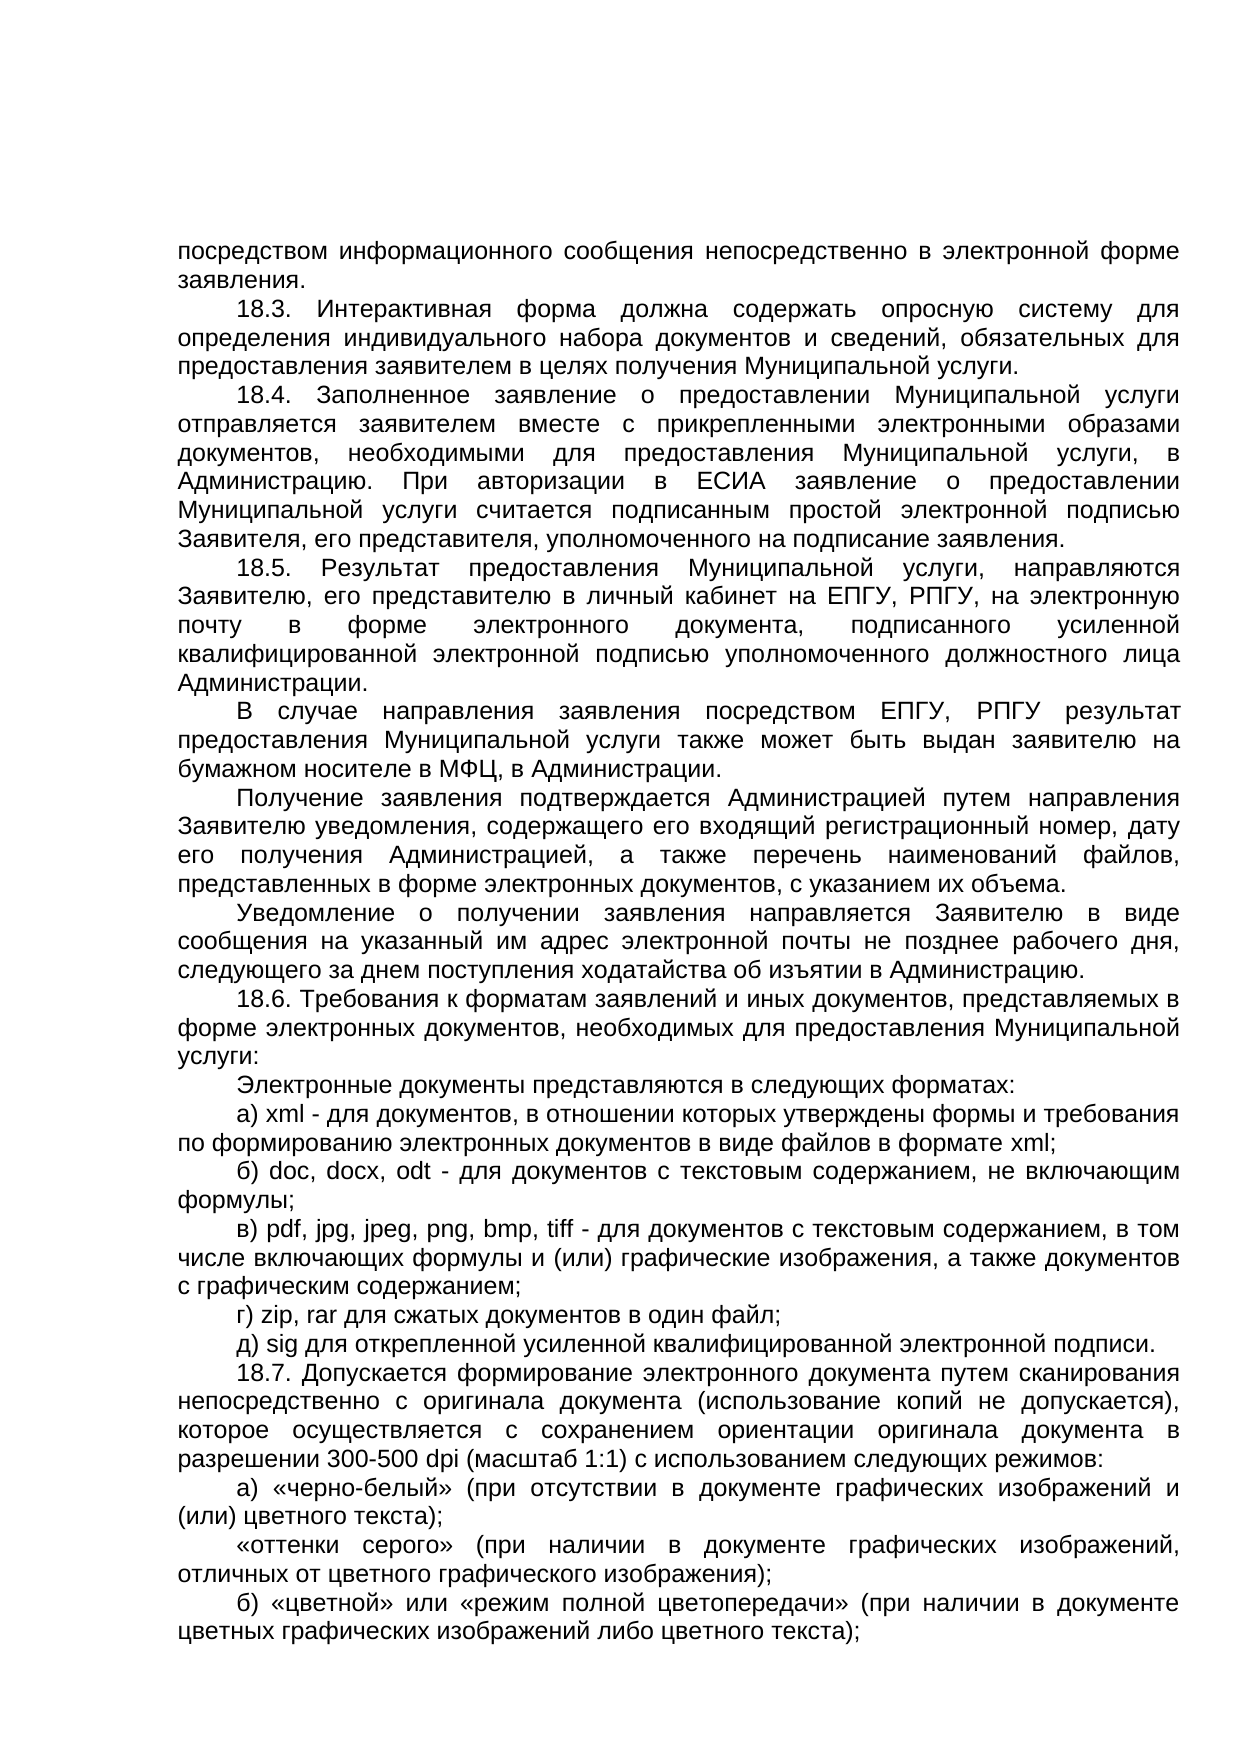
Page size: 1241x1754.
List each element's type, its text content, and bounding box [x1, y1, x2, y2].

text б) «цветной» или «режим полной цветопередачи» (при наличии в документе цветных графических изображений либо цветного текста); [177, 1587, 1181, 1645]
text Уведомление о получении заявления направляется Заявителю в виде сообщения на указанный им адрес электронной почты не позднее рабочего дня, следующего за днем поступления ходатайства об изъятии в Администрацию. [177, 897, 1181, 984]
text в) pdf, jpg, jpeg, png, bmp, tiff - для документов с текстовым содержанием, в том числе включающих формулы и (или) графические изображения, а также документов с графическим содержанием; [177, 1214, 1181, 1300]
text д) sig для открепленной усиленной квалифицированной электронной подписи. [177, 1329, 1181, 1357]
text Получение заявления подтверждается Администрацией путем направления Заявителю уведомления, содержащего его входящий регистрационный номер, дату его получения Администрацией, а также перечень наименований файлов, представленных в форме электронных документов, с указанием их объема. [177, 782, 1181, 897]
text «оттенки серого» (при наличии в документе графических изображений, отличных от цветного графического изображения); [177, 1530, 1181, 1587]
text 18.4. Заполненное заявление о предоставлении Муниципальной услуги отправляется заявителем вместе с прикрепленными электронными образами документов, необходимыми для предоставления Муниципальной услуги, в Администрацию. При авторизации в ЕСИА заявление о предоставлении Муниципальной услуги считается подписанным простой электронной подписью Заявителя, его представителя, уполномоченного на подписание заявления. [177, 380, 1181, 552]
text 18.7. Допускается формирование электронного документа путем сканирования непосредственно с оригинала документа (использование копий не допускается), которое осуществляется с сохранением ориентации оригинала документа в разрешении 300-500 dpi (масштаб 1:1) с использованием следующих режимов: [177, 1357, 1181, 1472]
text Электронные документы представляются в следующих форматах: [177, 1070, 1181, 1099]
text 18.6. Требования к форматам заявлений и иных документов, представляемых в форме электронных документов, необходимых для предоставления Муниципальной услуги: [177, 984, 1181, 1070]
text а) «черно-белый» (при отсутствии в документе графических изображений и (или) цветного текста); [177, 1472, 1181, 1530]
text г) zip, rar для сжатых документов в один файл; [177, 1300, 1181, 1329]
text б) doc, docx, odt - для документов с текстовым содержанием, не включающим формулы; [177, 1156, 1181, 1214]
text 18.5. Результат предоставления Муниципальной услуги, направляются Заявителю, его представителю в личный кабинет на ЕПГУ, РПГУ, на электронную почту в форме электронного документа, подписанного усиленной квалифицированной электронной подписью уполномоченного должностного лица Администрации. [177, 552, 1181, 696]
text 18.3. Интерактивная форма должна содержать опросную систему для определения индивидуального набора документов и сведений, обязательных для предоставления заявителем в целях получения Муниципальной услуги. [177, 294, 1181, 380]
text а) xml - для документов, в отношении которых утверждены формы и требования по формированию электронных документов в виде файлов в формате xml; [177, 1099, 1181, 1156]
text В случае направления заявления посредством ЕПГУ, РПГУ результат предоставления Муниципальной услуги также может быть выдан заявителю на бумажном носителе в МФЦ, в Администрации. [177, 696, 1181, 782]
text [177, 236, 1181, 294]
